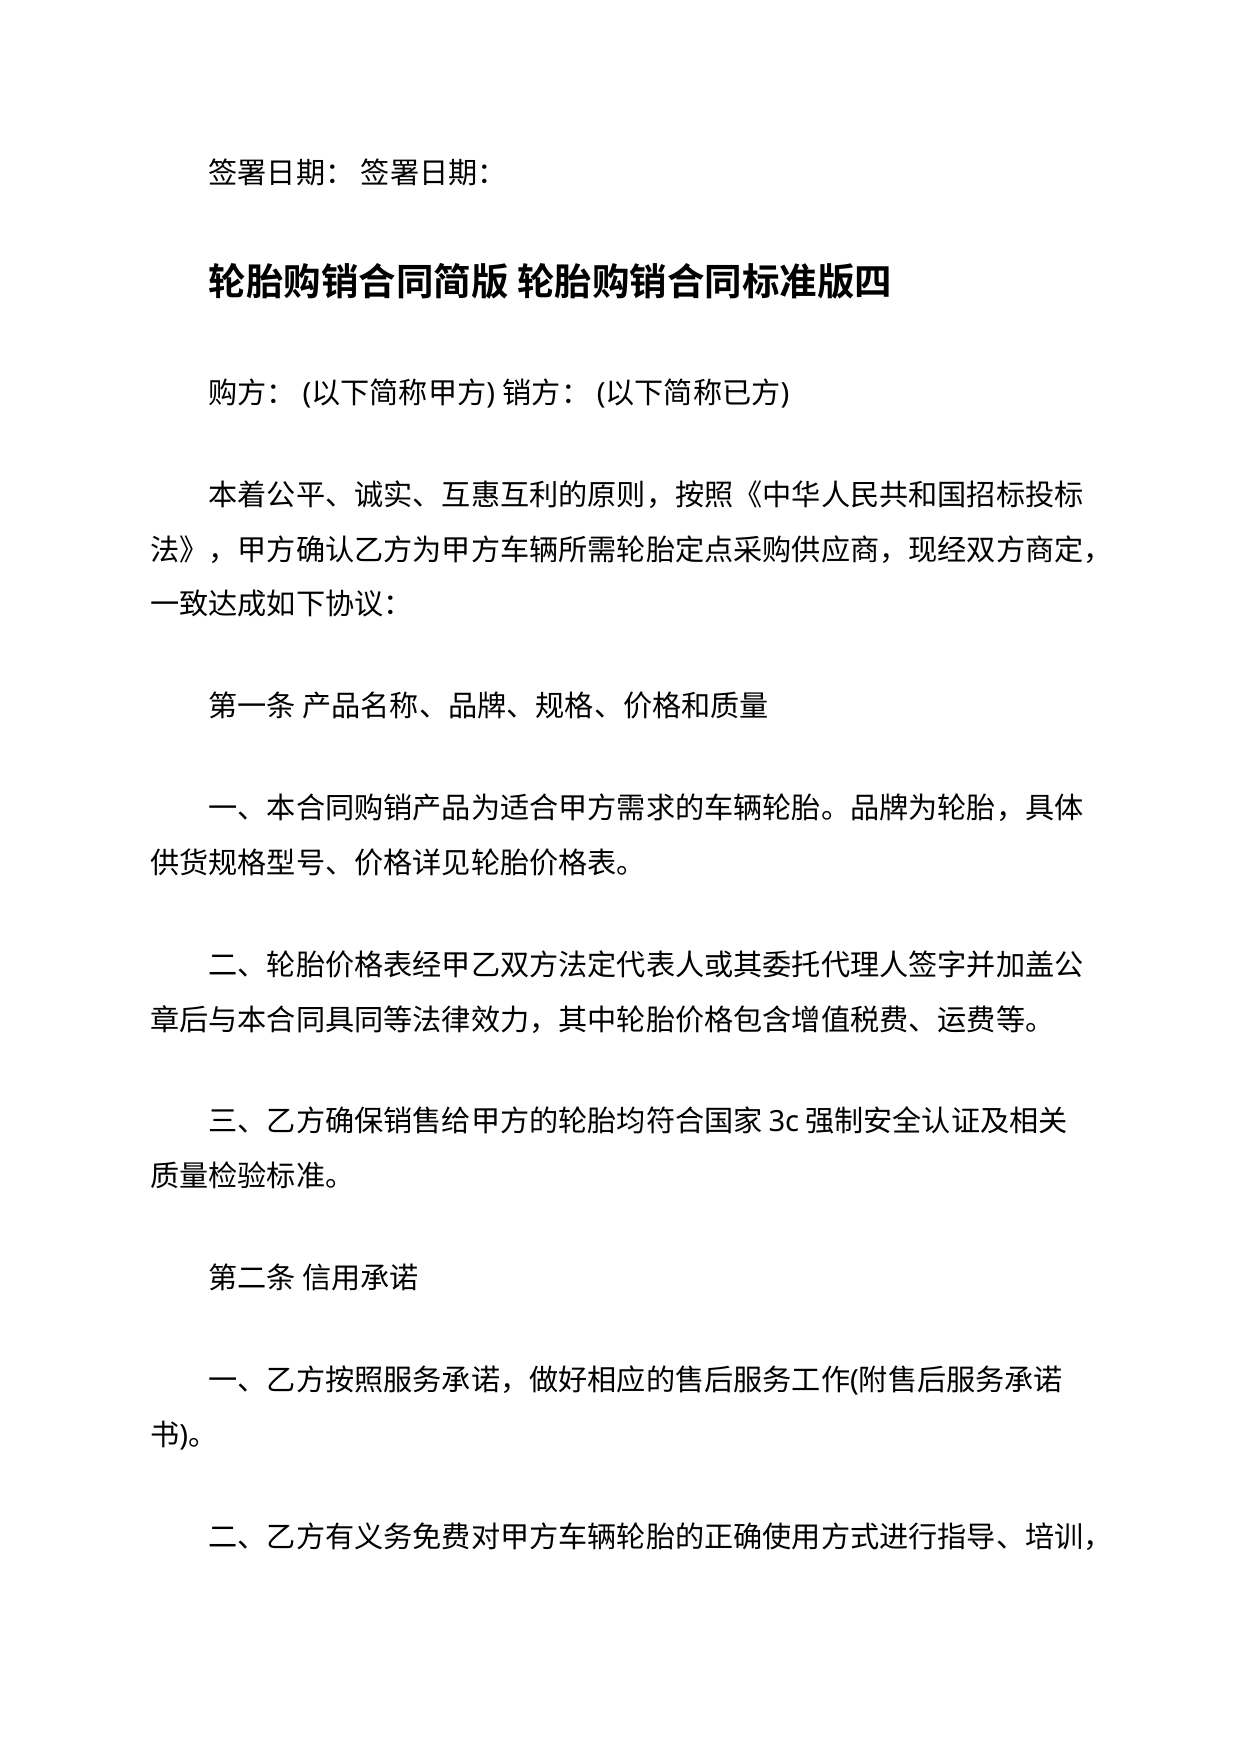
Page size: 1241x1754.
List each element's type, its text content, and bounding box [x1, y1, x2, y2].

text 第一条 产品名称、品牌、规格、价格和质量 [150, 683, 1090, 725]
text 二、轮胎价格表经甲乙双方法定代表人或其委托代理人签字并加盖公章后与本合同具同等法律效力，其中轮胎价格包含增值税费、运费等。 [150, 941, 1090, 1038]
text 本着公平、诚实、互惠互利的原则，按照《中华人民共和国招标投标法》，甲方确认乙方为甲方车辆所需轮胎定点采购供应商，现经双方商定，一致达成如下协议： [150, 471, 1090, 623]
text 一、乙方按照服务承诺，做好相应的售后服务工作(附售后服务承诺书)。 [150, 1356, 1090, 1454]
text 第二条 信用承诺 [150, 1254, 1090, 1297]
text 三、乙方确保销售给甲方的轮胎均符合国家3c强制安全认证及相关质量检验标准。 [150, 1098, 1090, 1195]
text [150, 1513, 1090, 1556]
text 签署日期： 签署日期： [150, 150, 1090, 192]
text 轮胎购销合同简版 轮胎购销合同标准版四 [150, 252, 1090, 306]
text 购方： (以下简称甲方) 销方： (以下简称已方) [150, 369, 1090, 412]
text 一、本合同购销产品为适合甲方需求的车辆轮胎。品牌为轮胎，具体供货规格型号、价格详见轮胎价格表。 [150, 784, 1090, 882]
